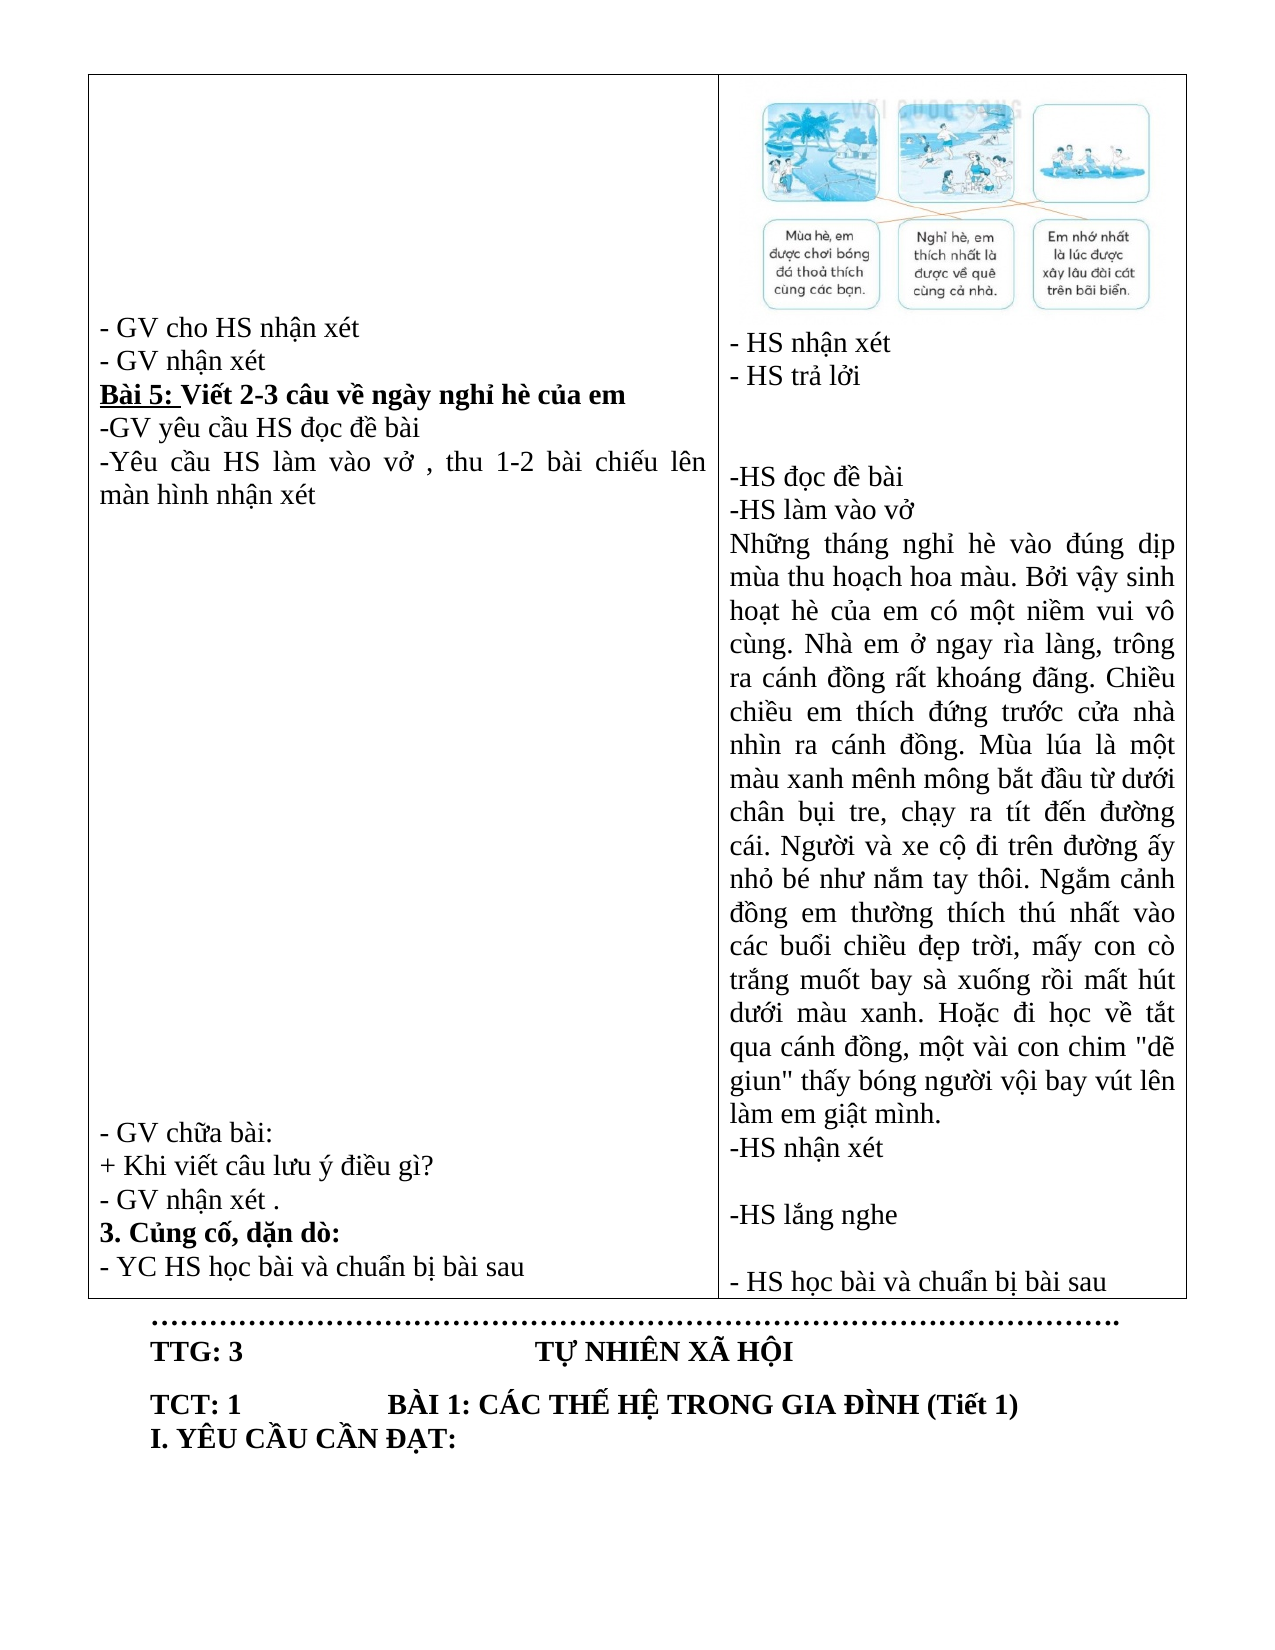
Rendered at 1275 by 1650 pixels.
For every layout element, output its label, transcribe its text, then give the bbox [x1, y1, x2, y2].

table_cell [89, 75, 718, 1297]
text I. YÊU CẦU CẦN ĐẠT: [150, 1421, 1125, 1454]
picture [738, 75, 1167, 325]
text ……………………………………………………………………………………….TTG: 3 TỰ NHIÊN XÃ HỘI [150, 1299, 1125, 1368]
text TCT: 1 BÀI 1: CÁC THẾ HỆ TRONG GIA ĐÌNH (Tiết 1) [150, 1387, 1125, 1421]
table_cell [719, 75, 1186, 1297]
